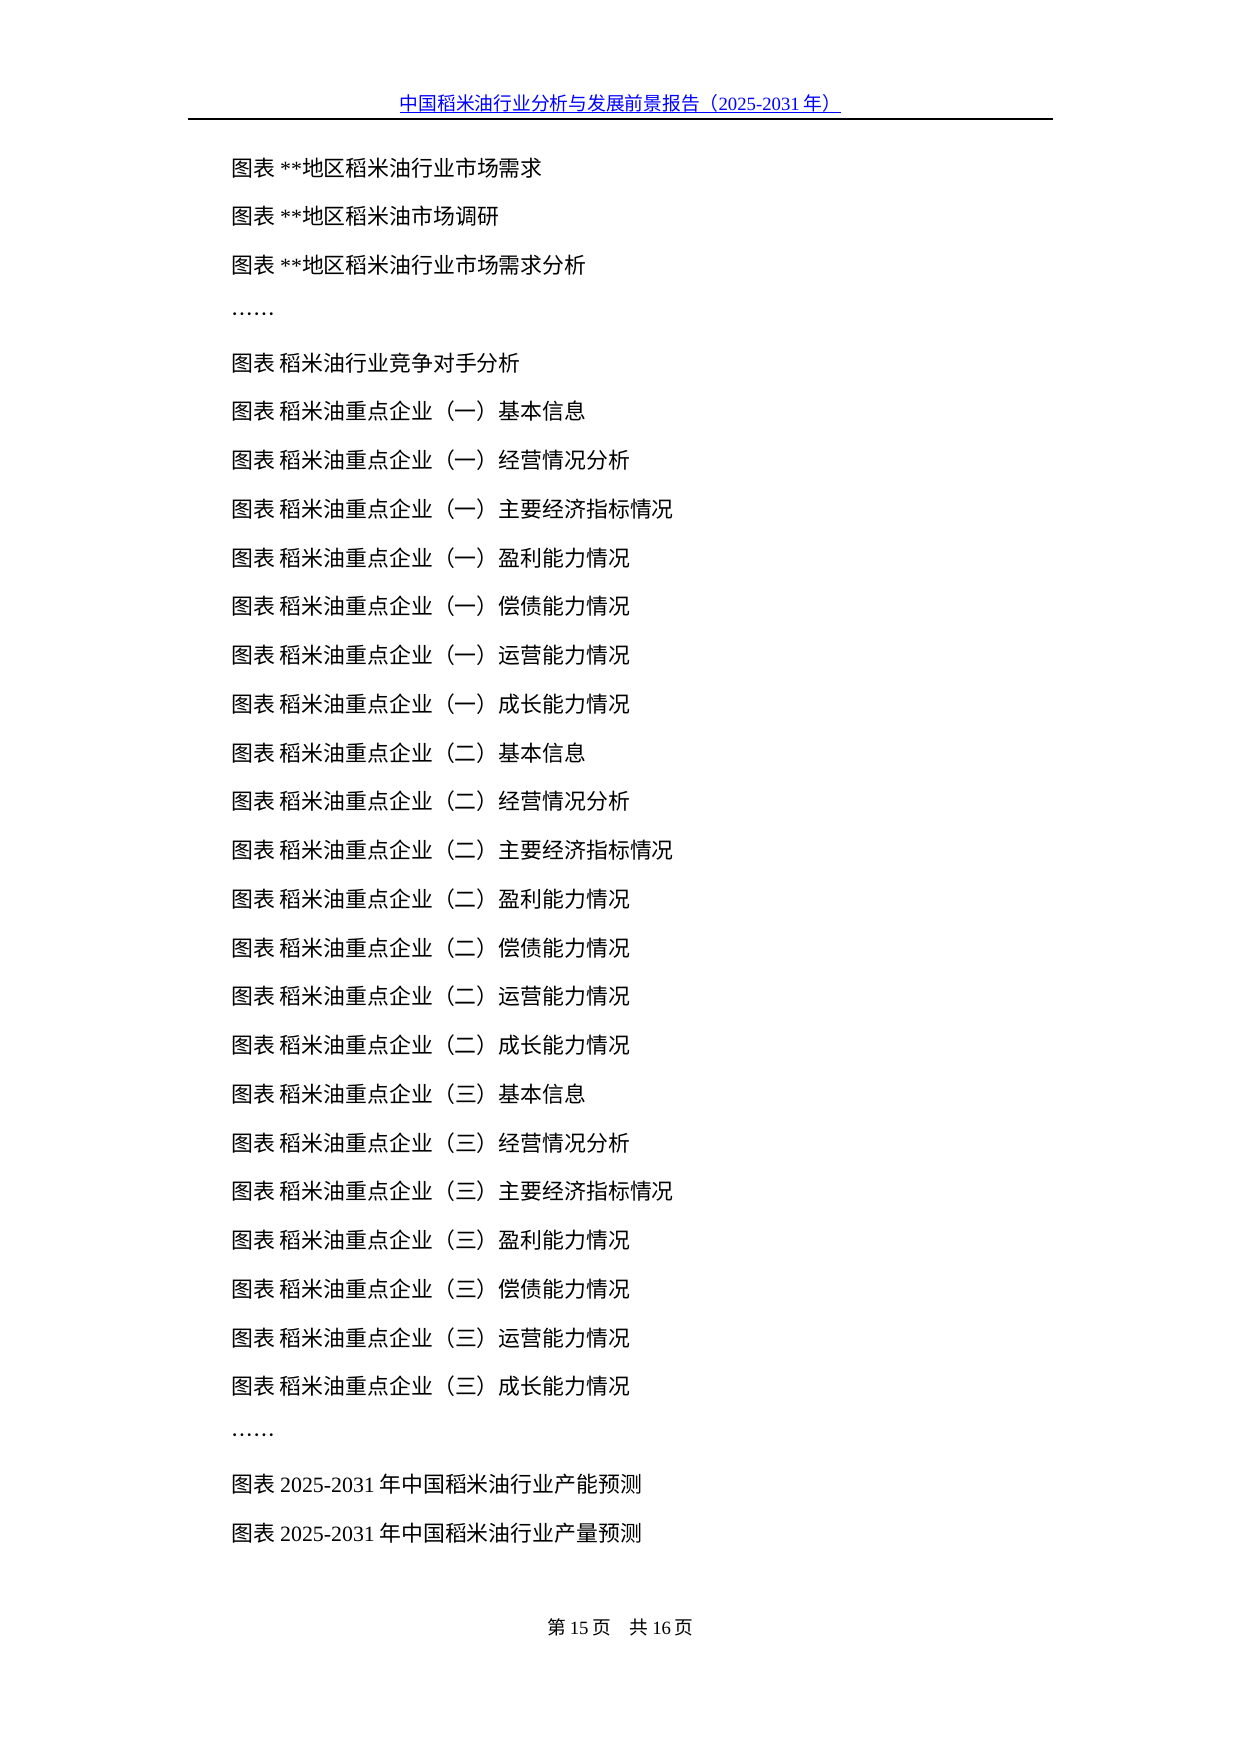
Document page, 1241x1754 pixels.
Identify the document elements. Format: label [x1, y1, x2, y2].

text [187, 150, 1053, 1548]
